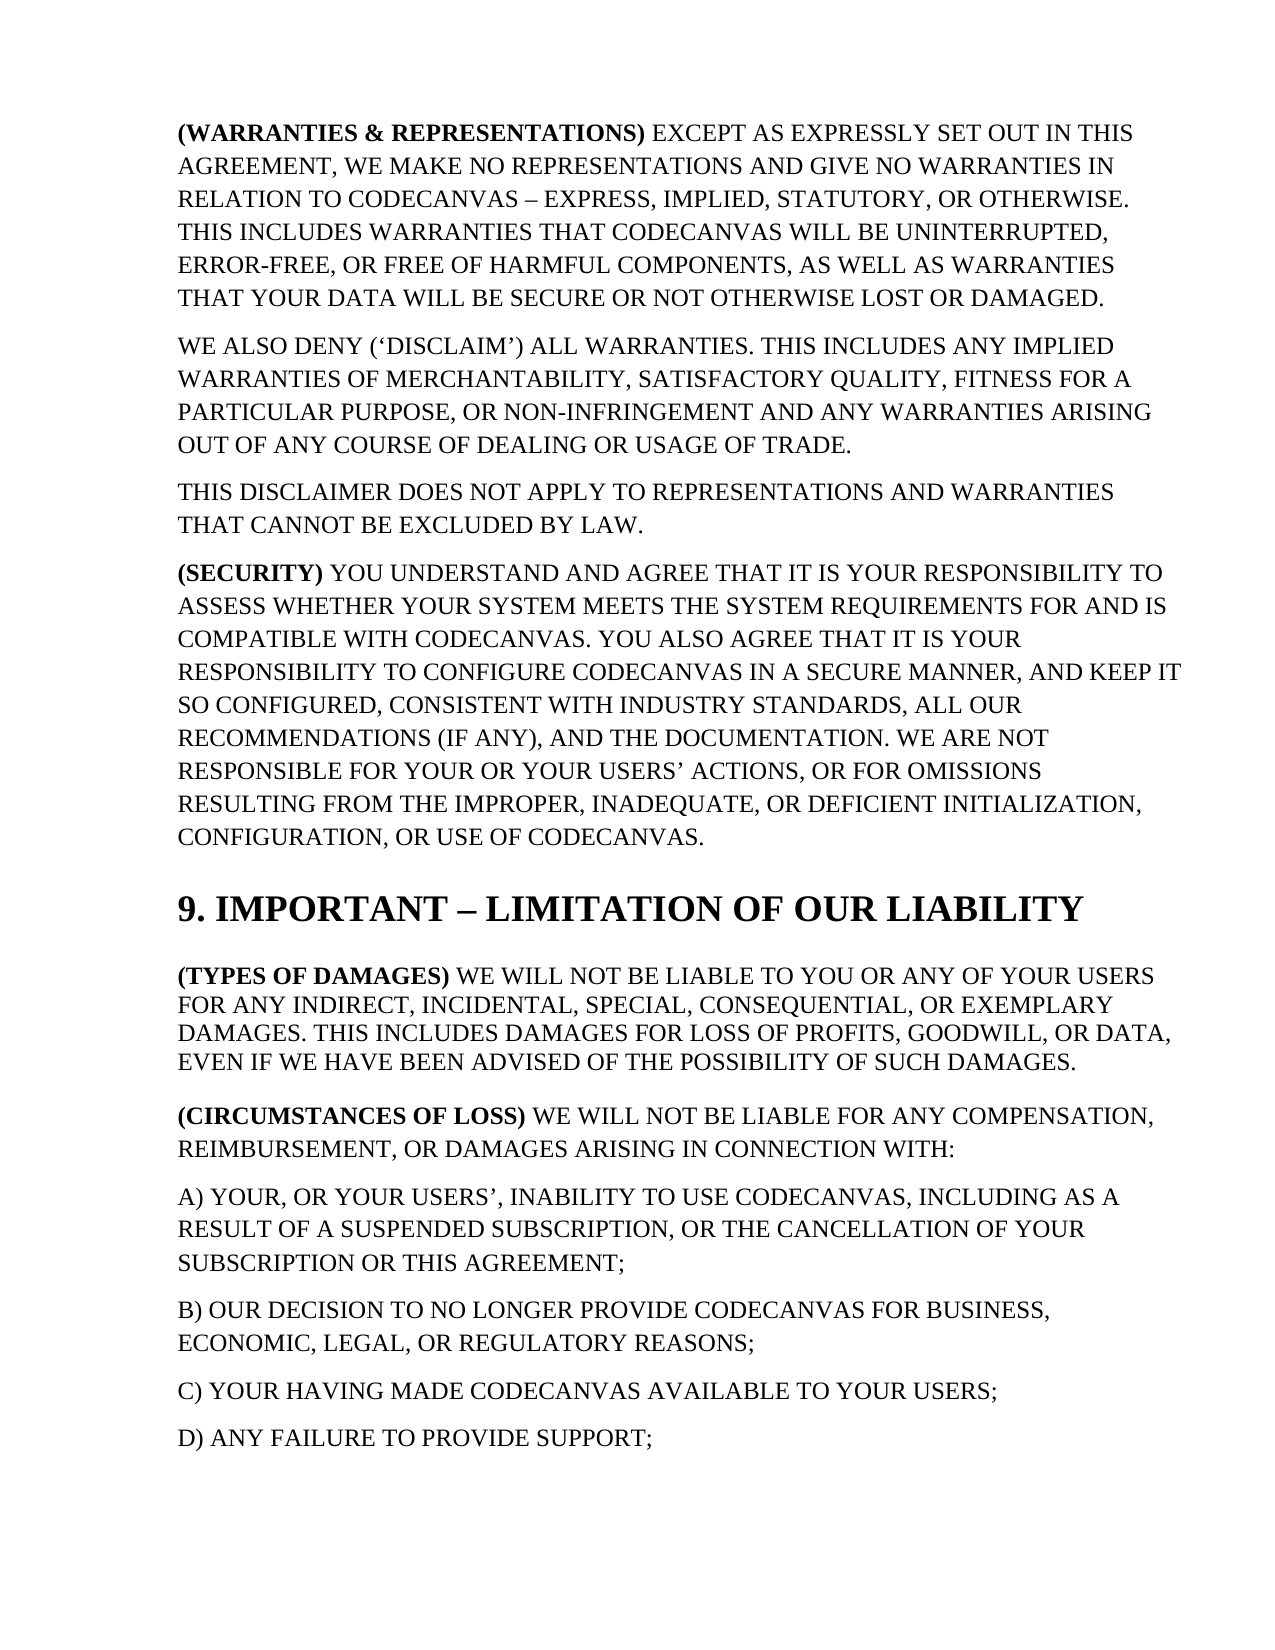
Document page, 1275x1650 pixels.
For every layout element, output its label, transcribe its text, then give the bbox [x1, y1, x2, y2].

text (WARRANTIES & REPRESENTATIONS) EXCEPT AS EXPRESSLY SET OUT IN THIS AGREEMENT, WE MAKE NO REPRESENTATIONS AND GIVE NO WARRANTIES IN RELATION TO CODECANVAS – EXPRESS, IMPLIED, STATUTORY, OR OTHERWISE. THIS INCLUDES WARRANTIES THAT CODECANVAS WILL BE UNINTERRUPTED, ERROR-FREE, OR FREE OF HARMFUL COMPONENTS, AS WELL AS WARRANTIES THAT YOUR DATA WILL BE SECURE OR NOT OTHERWISE LOST OR DAMAGED. [177, 118, 1186, 312]
text C) YOUR HAVING MADE CODECANVAS AVAILABLE TO YOUR USERS; [177, 1376, 1186, 1404]
text B) OUR DECISION TO NO LONGER PROVIDE CODECANVAS FOR BUSINESS, ECONOMIC, LEGAL, OR REGULATORY REASONS; [177, 1295, 1186, 1357]
text D) ANY FAILURE TO PROVIDE SUPPORT; [177, 1423, 1186, 1452]
text THIS DISCLAIMER DOES NOT APPLY TO REPRESENTATIONS AND WARRANTIES THAT CANNOT BE EXCLUDED BY LAW. [177, 477, 1186, 539]
text WE ALSO DENY (‘DISCLAIM’) ALL WARRANTIES. THIS INCLUDES ANY IMPLIED WARRANTIES OF MERCHANTABILITY, SATISFACTORY QUALITY, FITNESS FOR A PARTICULAR PURPOSE, OR NON-INFRINGEMENT AND ANY WARRANTIES ARISING OUT OF ANY COURSE OF DEALING OR USAGE OF TRADE. [177, 331, 1186, 459]
subtitle 9. IMPORTANT – LIMITATION OF OUR LIABILITY [177, 887, 1186, 930]
text (SECURITY) YOU UNDERSTAND AND AGREE THAT IT IS YOUR RESPONSIBILITY TO ASSESS WHETHER YOUR SYSTEM MEETS THE SYSTEM REQUIREMENTS FOR AND IS COMPATIBLE WITH CODECANVAS. YOU ALSO AGREE THAT IT IS YOUR RESPONSIBILITY TO CONFIGURE CODECANVAS IN A SECURE MANNER, AND KEEP IT SO CONFIGURED, CONSISTENT WITH INDUSTRY STANDARDS, ALL OUR RECOMMENDATIONS (IF ANY), AND THE DOCUMENTATION. WE ARE NOT RESPONSIBLE FOR YOUR OR YOUR USERS’ ACTIONS, OR FOR OMISSIONS RESULTING FROM THE IMPROPER, INADEQUATE, OR DEFICIENT INITIALIZATION, CONFIGURATION, OR USE OF CODECANVAS. [177, 558, 1186, 851]
text A) YOUR, OR YOUR USERS’, INABILITY TO USE CODECANVAS, INCLUDING AS A RESULT OF A SUSPENDED SUBSCRIPTION, OR THE CANCELLATION OF YOUR SUBSCRIPTION OR THIS AGREEMENT; [177, 1182, 1186, 1276]
text (CIRCUMSTANCES OF LOSS) WE WILL NOT BE LIABLE FOR ANY COMPENSATION, REIMBURSEMENT, OR DAMAGES ARISING IN CONNECTION WITH: [177, 1101, 1186, 1163]
